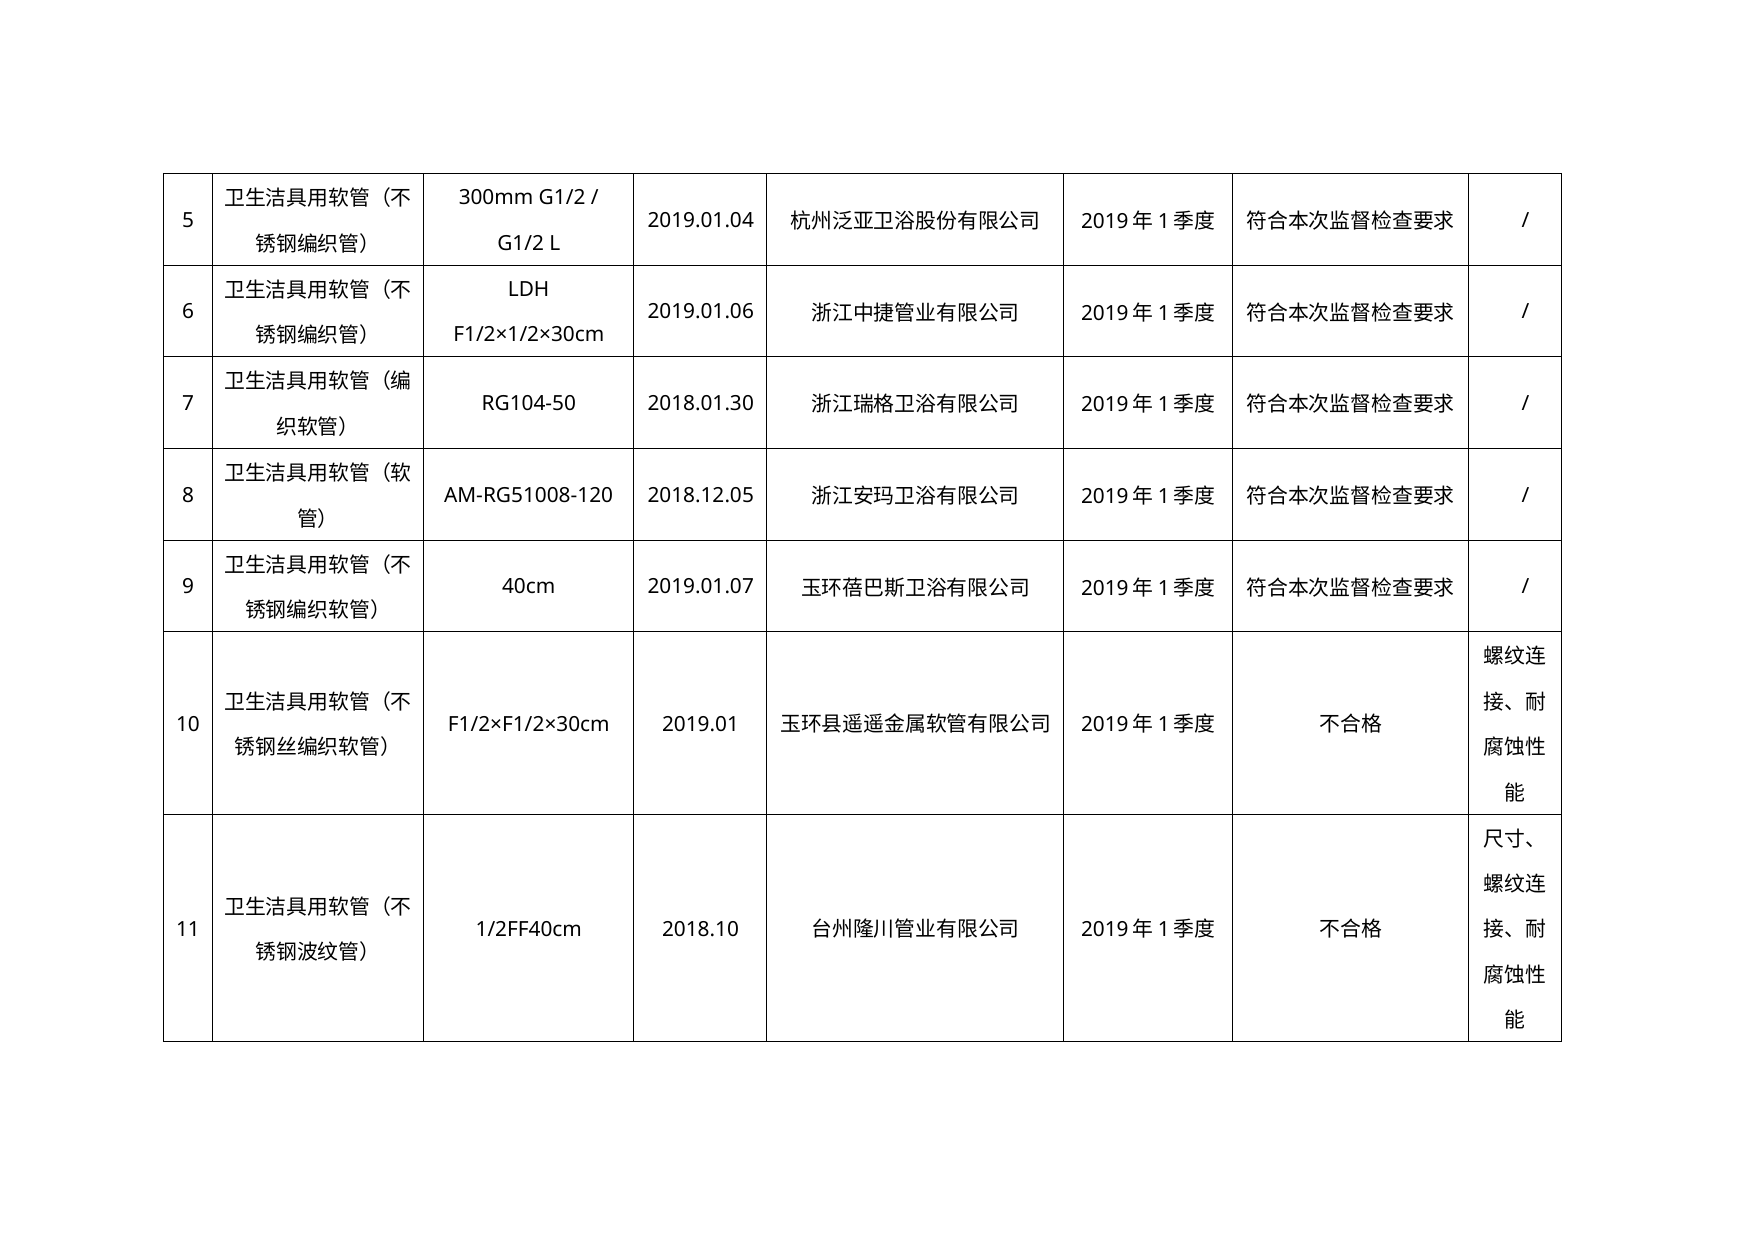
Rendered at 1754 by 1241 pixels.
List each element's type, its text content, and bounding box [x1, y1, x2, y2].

table_cell 7 [164, 357, 212, 448]
table_cell 卫生洁具用软管（不锈钢编织管） [213, 174, 423, 264]
table_cell 浙江瑞格卫浴有限公司 [767, 357, 1063, 448]
table_cell 卫生洁具用软管（不锈钢编织软管） [213, 541, 423, 631]
table_cell 螺纹连接、耐腐蚀性能 [1469, 632, 1561, 813]
table_cell 6 [164, 266, 212, 356]
table_cell 5 [164, 174, 212, 264]
table_cell 浙江中捷管业有限公司 [767, 266, 1063, 356]
table_cell F1/2×F1/2×30cm [424, 632, 633, 813]
table_cell 40cm [424, 541, 633, 631]
table_cell 符合本次监督检查要求 [1233, 449, 1468, 539]
table_cell 2019年1季度 [1064, 815, 1232, 1041]
table_cell RG104-50 [424, 357, 633, 448]
table_cell 11 [164, 815, 212, 1041]
table_cell / [1469, 266, 1561, 356]
table_cell 不合格 [1233, 815, 1468, 1041]
table_cell 2018.10 [634, 815, 766, 1041]
table_cell 1/2FF40cm [424, 815, 633, 1041]
table_cell LDH F1/2×1/2×30cm [424, 266, 633, 356]
table_cell / [1469, 174, 1561, 264]
table_cell 2019年1季度 [1064, 449, 1232, 539]
table_cell 卫生洁具用软管（不锈钢编织管） [213, 266, 423, 356]
table_cell 卫生洁具用软管（不锈钢丝编织软管） [213, 632, 423, 813]
table_cell 2019年1季度 [1064, 266, 1232, 356]
table_cell 玉环县遥遥金属软管有限公司 [767, 632, 1063, 813]
table_cell / [1469, 541, 1561, 631]
table_cell 8 [164, 449, 212, 539]
table_cell 尺寸、螺纹连接、耐腐蚀性能 [1469, 815, 1561, 1041]
table_cell 2018.01.30 [634, 357, 766, 448]
table_cell 符合本次监督检查要求 [1233, 357, 1468, 448]
table_cell 2019年1季度 [1064, 174, 1232, 264]
table_cell 不合格 [1233, 632, 1468, 813]
table_cell 2019年1季度 [1064, 541, 1232, 631]
table_cell 台州隆川管业有限公司 [767, 815, 1063, 1041]
table_cell 杭州泛亚卫浴股份有限公司 [767, 174, 1063, 264]
table_cell 2019.01.06 [634, 266, 766, 356]
table_cell 2018.12.05 [634, 449, 766, 539]
table_cell 2019.01.04 [634, 174, 766, 264]
table_cell 符合本次监督检查要求 [1233, 266, 1468, 356]
table_cell AM-RG51008-120 [424, 449, 633, 539]
table_cell 2019.01 [634, 632, 766, 813]
table_cell / [1469, 449, 1561, 539]
table_cell 2019.01.07 [634, 541, 766, 631]
table_cell 浙江安玛卫浴有限公司 [767, 449, 1063, 539]
table_cell 卫生洁具用软管（不锈钢波纹管） [213, 815, 423, 1041]
table_cell / [1469, 357, 1561, 448]
table_cell 玉环蓓巴斯卫浴有限公司 [767, 541, 1063, 631]
table_cell 9 [164, 541, 212, 631]
table_cell 卫生洁具用软管（编织软管） [213, 357, 423, 448]
table_cell 符合本次监督检查要求 [1233, 174, 1468, 264]
table_cell 2019年1季度 [1064, 632, 1232, 813]
table_cell 符合本次监督检查要求 [1233, 541, 1468, 631]
table_cell 10 [164, 632, 212, 813]
table_cell 300mm G1/2 / G1/2 L [424, 174, 633, 264]
table_cell 2019年1季度 [1064, 357, 1232, 448]
table_cell 卫生洁具用软管（软管） [213, 449, 423, 539]
